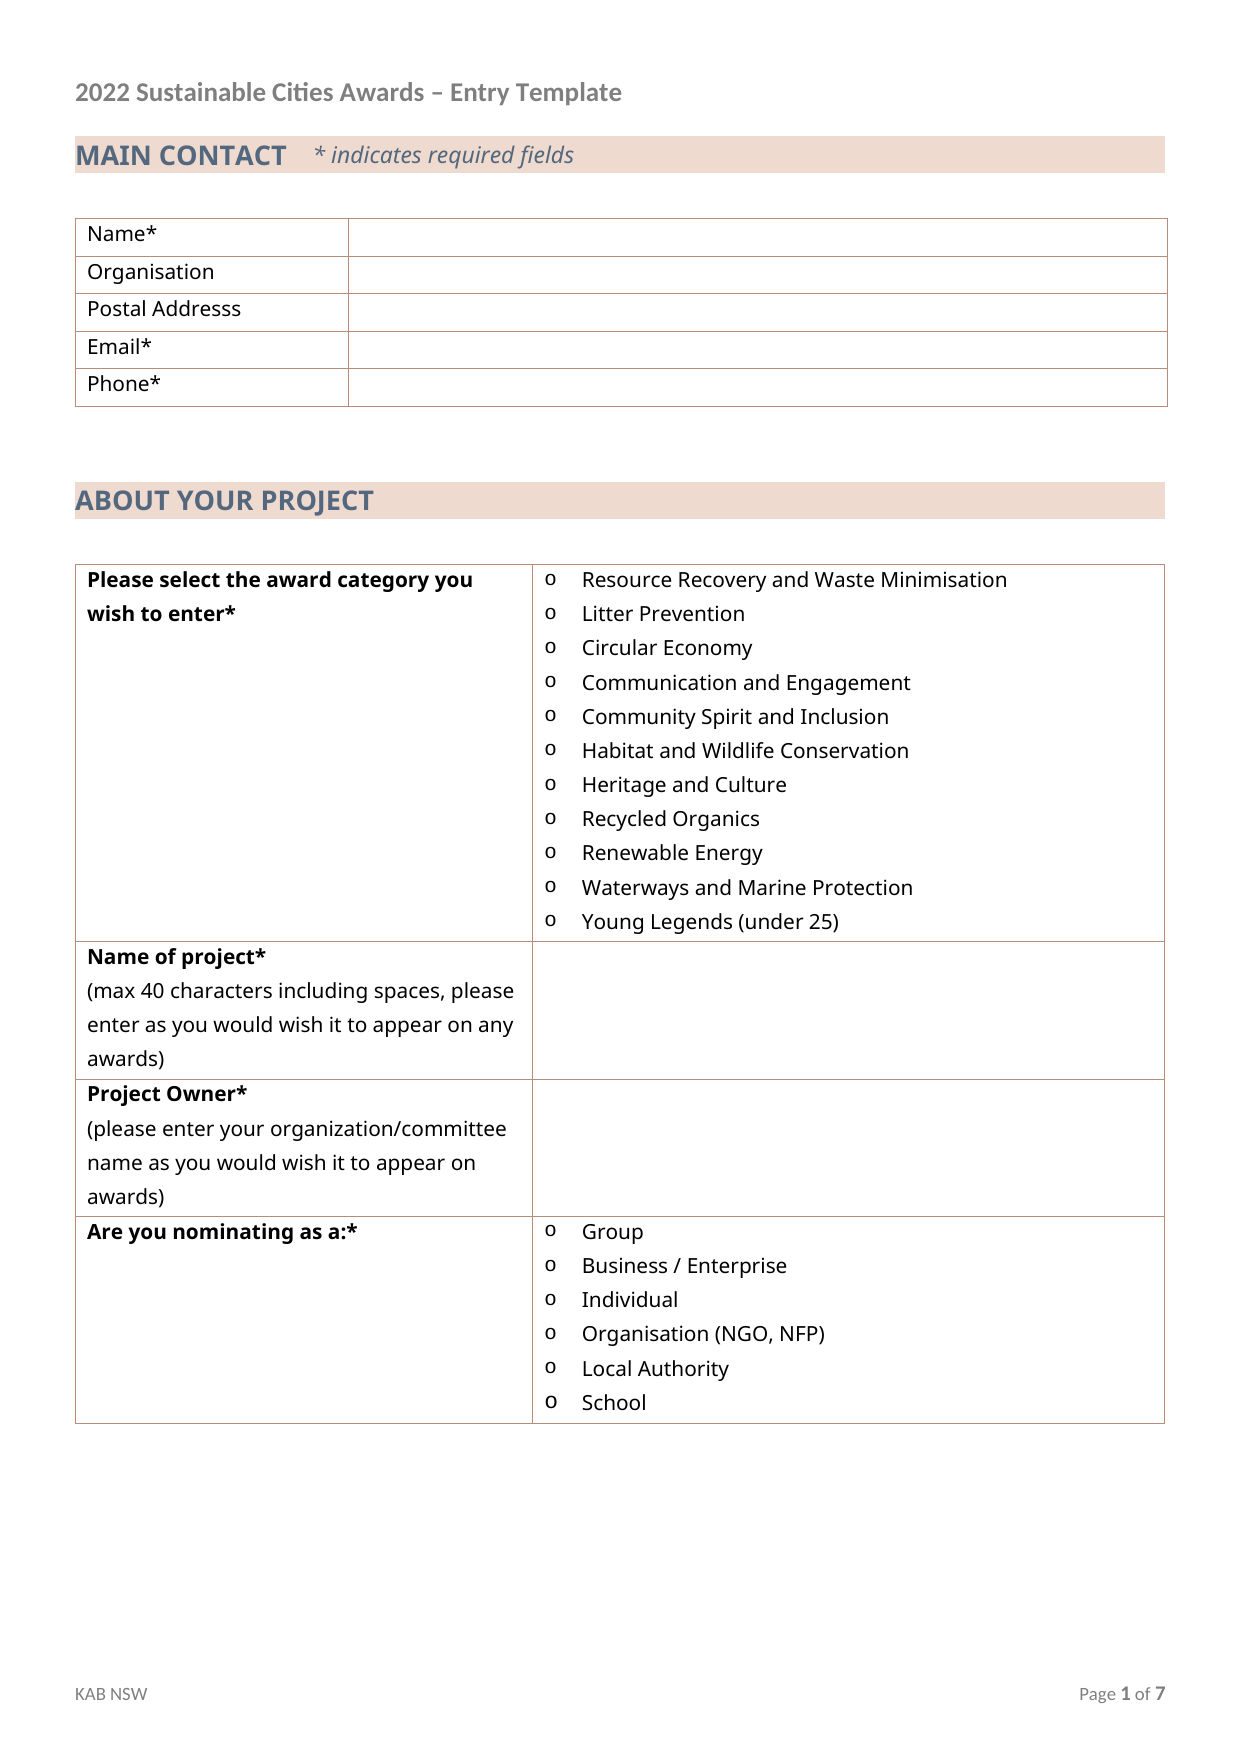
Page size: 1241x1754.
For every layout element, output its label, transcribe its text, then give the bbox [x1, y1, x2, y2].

table_cell Are you nominating as a:* [76, 1217, 532, 1423]
table_cell Postal Addresss [76, 294, 348, 331]
table_cell Project Owner* (please enter your organization/committee name as you would wish it to appear on awards) [76, 1080, 532, 1216]
table_cell [349, 332, 1167, 368]
table_header Name* [76, 219, 348, 256]
table_header Resource Recovery and Waste Minimisation Litter Prevention Circular Economy Communication and Engagement Community Spirit and Inclusion Habitat and Wildlife Conservation Heritage and Culture Recycled Organics Renewable Energy Waterways and Marine Protection Young Legends (under 25) [533, 565, 1164, 941]
table_cell Organisation [76, 257, 348, 293]
text ABOUT YOUR PROJECT [75, 482, 1165, 519]
table_cell Phone* [76, 369, 348, 406]
table_cell [349, 369, 1167, 406]
table_cell [349, 257, 1167, 293]
table_header Please select the award category you wish to enter* [76, 565, 532, 941]
table_cell [349, 294, 1167, 331]
table_cell Group Business / Enterprise Individual Organisation (NGO, NFP) Local Authority School [533, 1217, 1164, 1423]
table_cell Email* [76, 332, 348, 368]
table_cell [533, 1080, 1164, 1216]
table_cell Name of project* (max 40 characters including spaces, please enter as you would wish it to appear on any awards) [76, 942, 532, 1078]
table_header [349, 219, 1167, 256]
text MAIN CONTACT * indicates required fields [75, 136, 1165, 173]
table_cell [533, 942, 1164, 1078]
